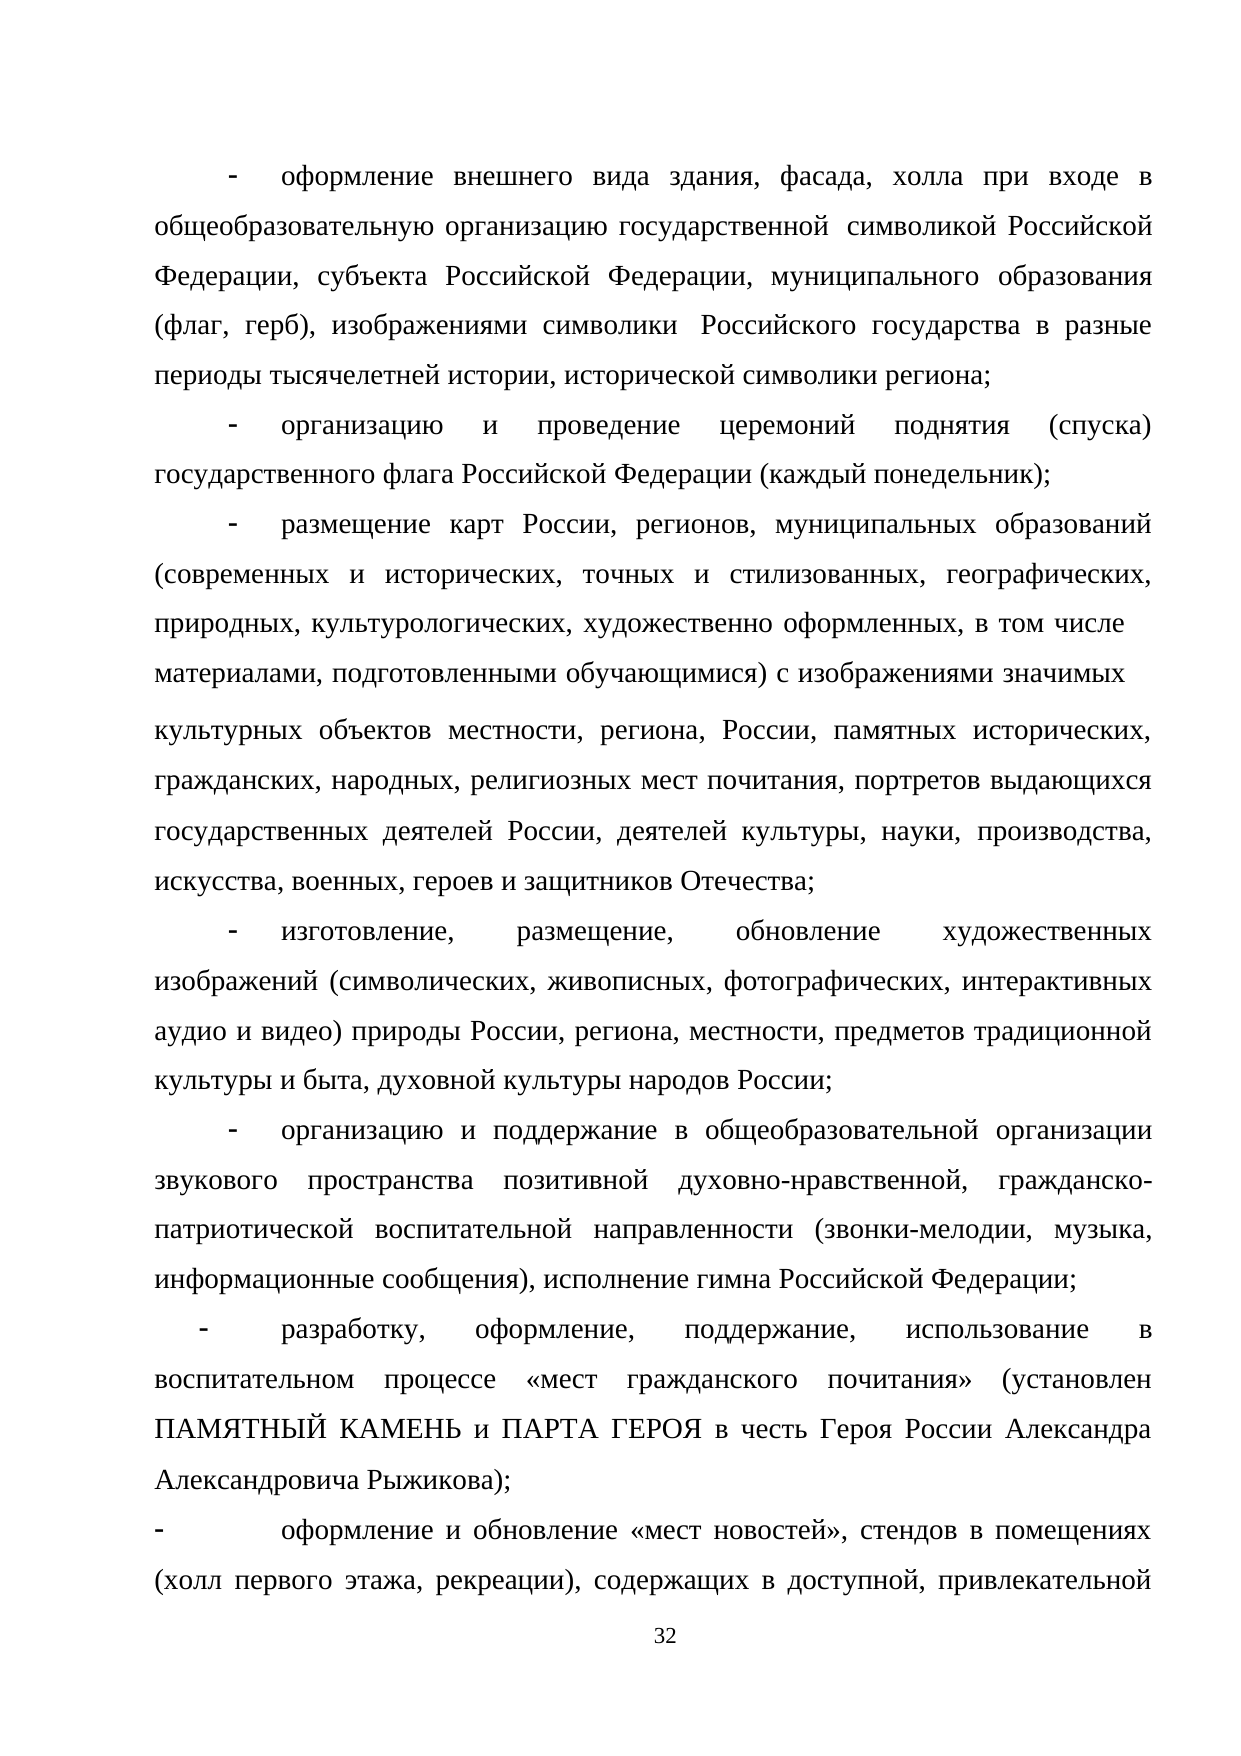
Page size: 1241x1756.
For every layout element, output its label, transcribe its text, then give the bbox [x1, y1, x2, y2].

list оформление внешнего вида здания, фасада, холла при входе в общеобразовательную организацию государственной символикой Российской Федерации, субъекта Российской Федерации, муниципального образования (флаг, герб), изображениями символики Российского государства в разные периоды тысячелетней истории, исторической символики региона; [154, 158, 1152, 390]
list размещение карт России, регионов, муниципальных образований (современных и исторических, точных и стилизованных, географических, природных, культурологических, художественно оформленных, в том числе [154, 506, 1152, 639]
text материалами, подготовленными обучающимися) с изображениями значимых [154, 655, 1173, 688]
list изготовление, размещение, обновление художественных изображений (символических, живописных, фотографических, интерактивных аудио и видео) природы России, региона, местности, предметов традиционной культуры и быта, духовной культуры народов России; [154, 913, 1152, 1096]
list организацию и поддержание в общеобразовательной организации звукового пространства позитивной духовно-нравственной, гражданско- патриотической воспитательной направленности (звонки-мелодии, музыка, информационные сообщения), исполнение гимна Российской Федерации; [154, 1112, 1152, 1295]
list организацию и проведение церемоний поднятия (спуска) государственного флага Российской Федерации (каждый понедельник); [154, 407, 1152, 490]
list разработку, оформление, поддержание, использование в воспитательном процессе «мест гражданского почитания» (установлен ПАМЯТНЫЙ КАМЕНЬ и ПАРТА ГЕРОЯ в честь Героя России Александра Александровича Рыжикова); [154, 1311, 1152, 1496]
text культурных объектов местности, региона, России, памятных исторических, гражданских, народных, религиозных мест почитания, портретов выдающихся государственных деятелей России, деятелей культуры, науки, производства, искусства, военных, героев и защитников Отечества; [154, 712, 1152, 897]
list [154, 1512, 1152, 1596]
